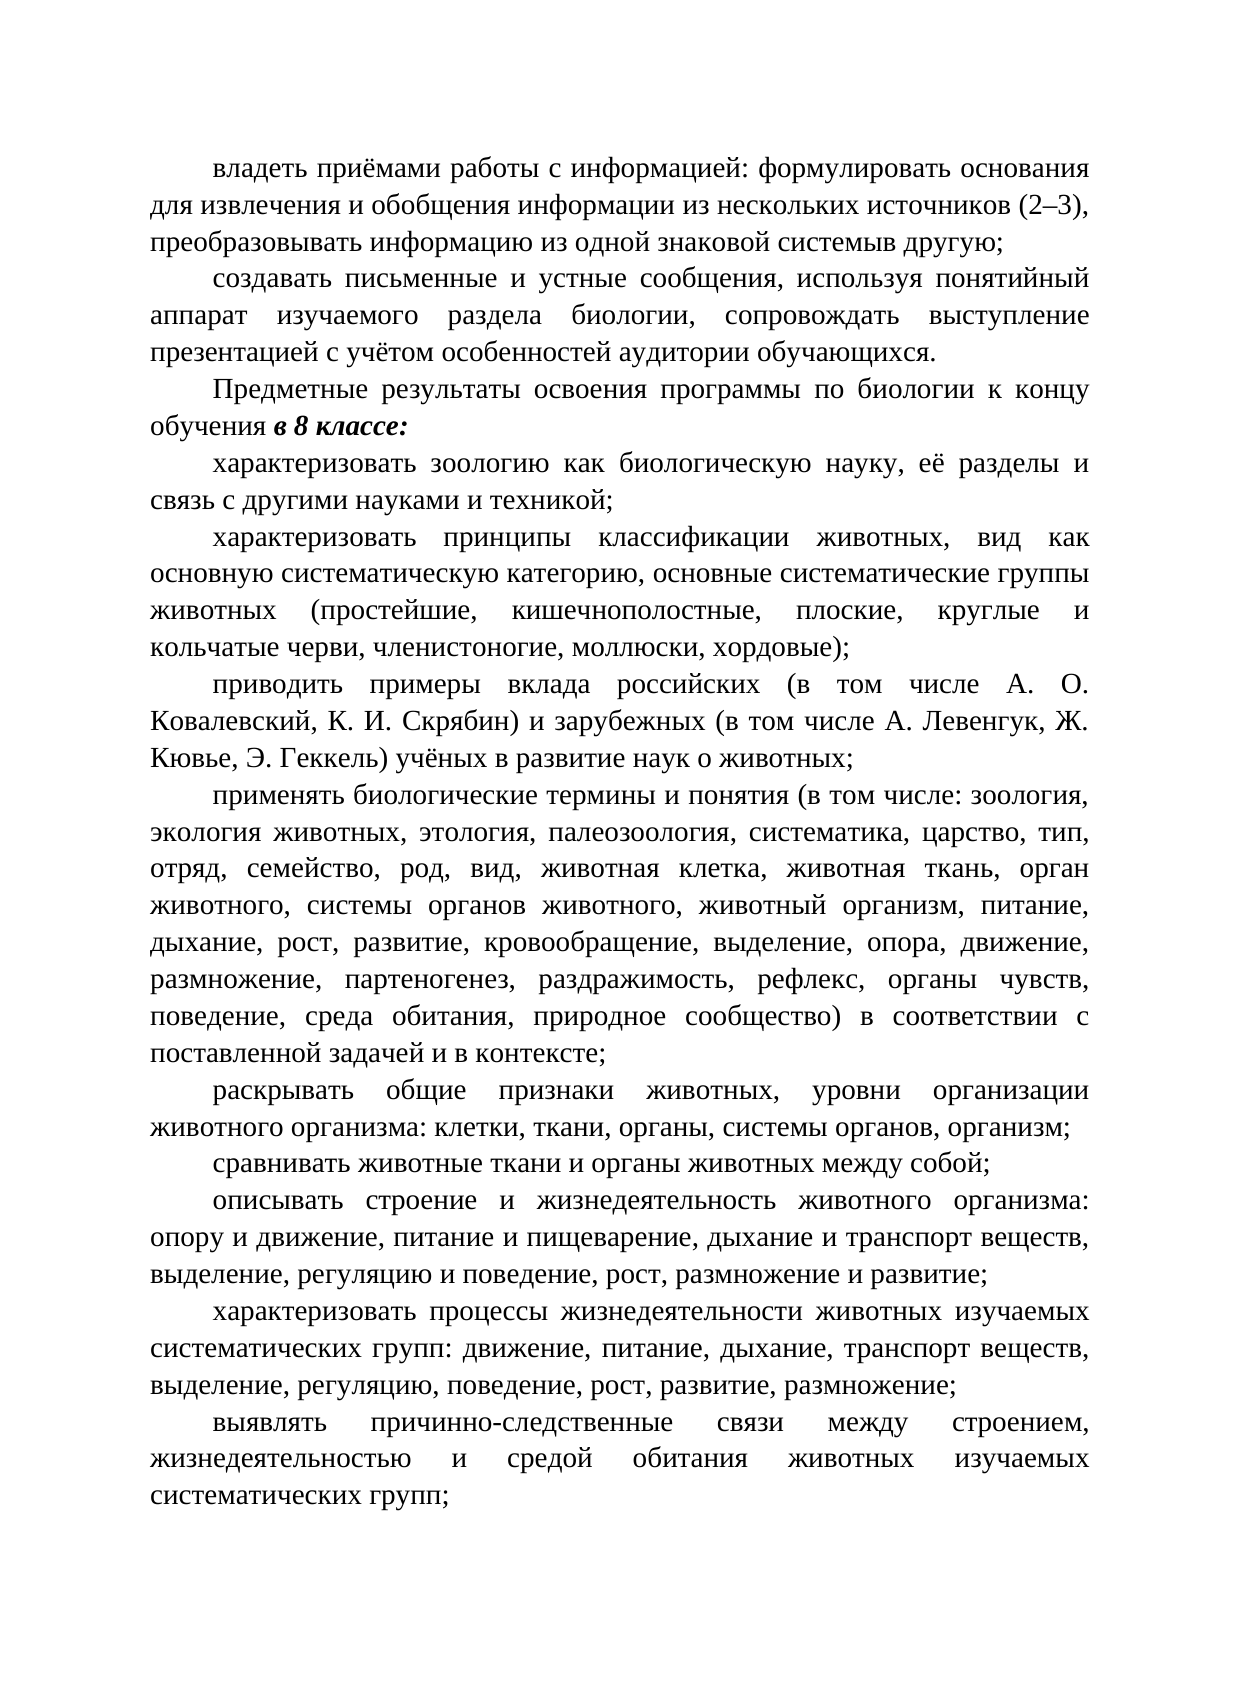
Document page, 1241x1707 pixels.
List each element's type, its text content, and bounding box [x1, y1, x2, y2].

text раскрывать общие признаки животных, уровни организации животного организма: клетки, ткани, органы, системы органов, организм; [150, 1072, 1090, 1142]
text характеризовать процессы жизнедеятельности животных изучаемых систематических групп: движение, питание, дыхание, транспорт веществ, выделение, регуляцию, поведение, рост, развитие, размножение; [150, 1293, 1090, 1400]
text характеризовать принципы классификации животных, вид как основную систематическую категорию, основные систематические группы животных (простейшие, кишечнополостные, плоские, круглые и кольчатые черви, членистоногие, моллюски, хордовые); [150, 519, 1090, 663]
text приводить примеры вклада российских (в том числе А. О. Ковалевский, К. И. Скрябин) и зарубежных (в том числе А. Левенгук, Ж. Кювье, Э. Геккель) учёных в развитие наук о животных; [150, 666, 1090, 773]
text создавать письменные и устные сообщения, используя понятийный аппарат изучаемого раздела биологии, сопровождать выступление презентацией с учётом особенностей аудитории обучающихся. [150, 261, 1090, 368]
text владеть приёмами работы с информацией: формулировать основания для извлечения и обобщения информации из нескольких источников (2–3), преобразовывать информацию из одной знаковой системыв другую; [150, 150, 1090, 257]
text Предметные результаты освоения программы по биологии к концу обучения в 8 классе: [150, 371, 1090, 442]
text выявлять причинно-следственные связи между строением, жизнедеятельностью и средой обитания животных изучаемых систематических групп; [150, 1404, 1090, 1511]
text сравнивать животные ткани и органы животных между собой; [150, 1146, 1090, 1179]
text применять биологические термины и понятия (в том числе: зоология, экология животных, этология, палеозоология, систематика, царство, тип, отряд, семейство, род, вид, животная клетка, животная ткань, орган животного, системы органов животного, животный организм, питание, дыхание, рост, развитие, кровообращение, выделение, опора, движение, размножение, партеногенез, раздражимость, рефлекс, органы чувств, поведение, среда обитания, природное сообщество) в соответствии с поставленной задачей и в контексте; [150, 777, 1090, 1068]
text описывать строение и жизнедеятельность животного организма: опору и движение, питание и пищеварение, дыхание и транспорт веществ, выделение, регуляцию и поведение, рост, размножение и развитие; [150, 1182, 1090, 1290]
text характеризовать зоологию как биологическую науку, её разделы и связь с другими науками и техникой; [150, 445, 1090, 515]
